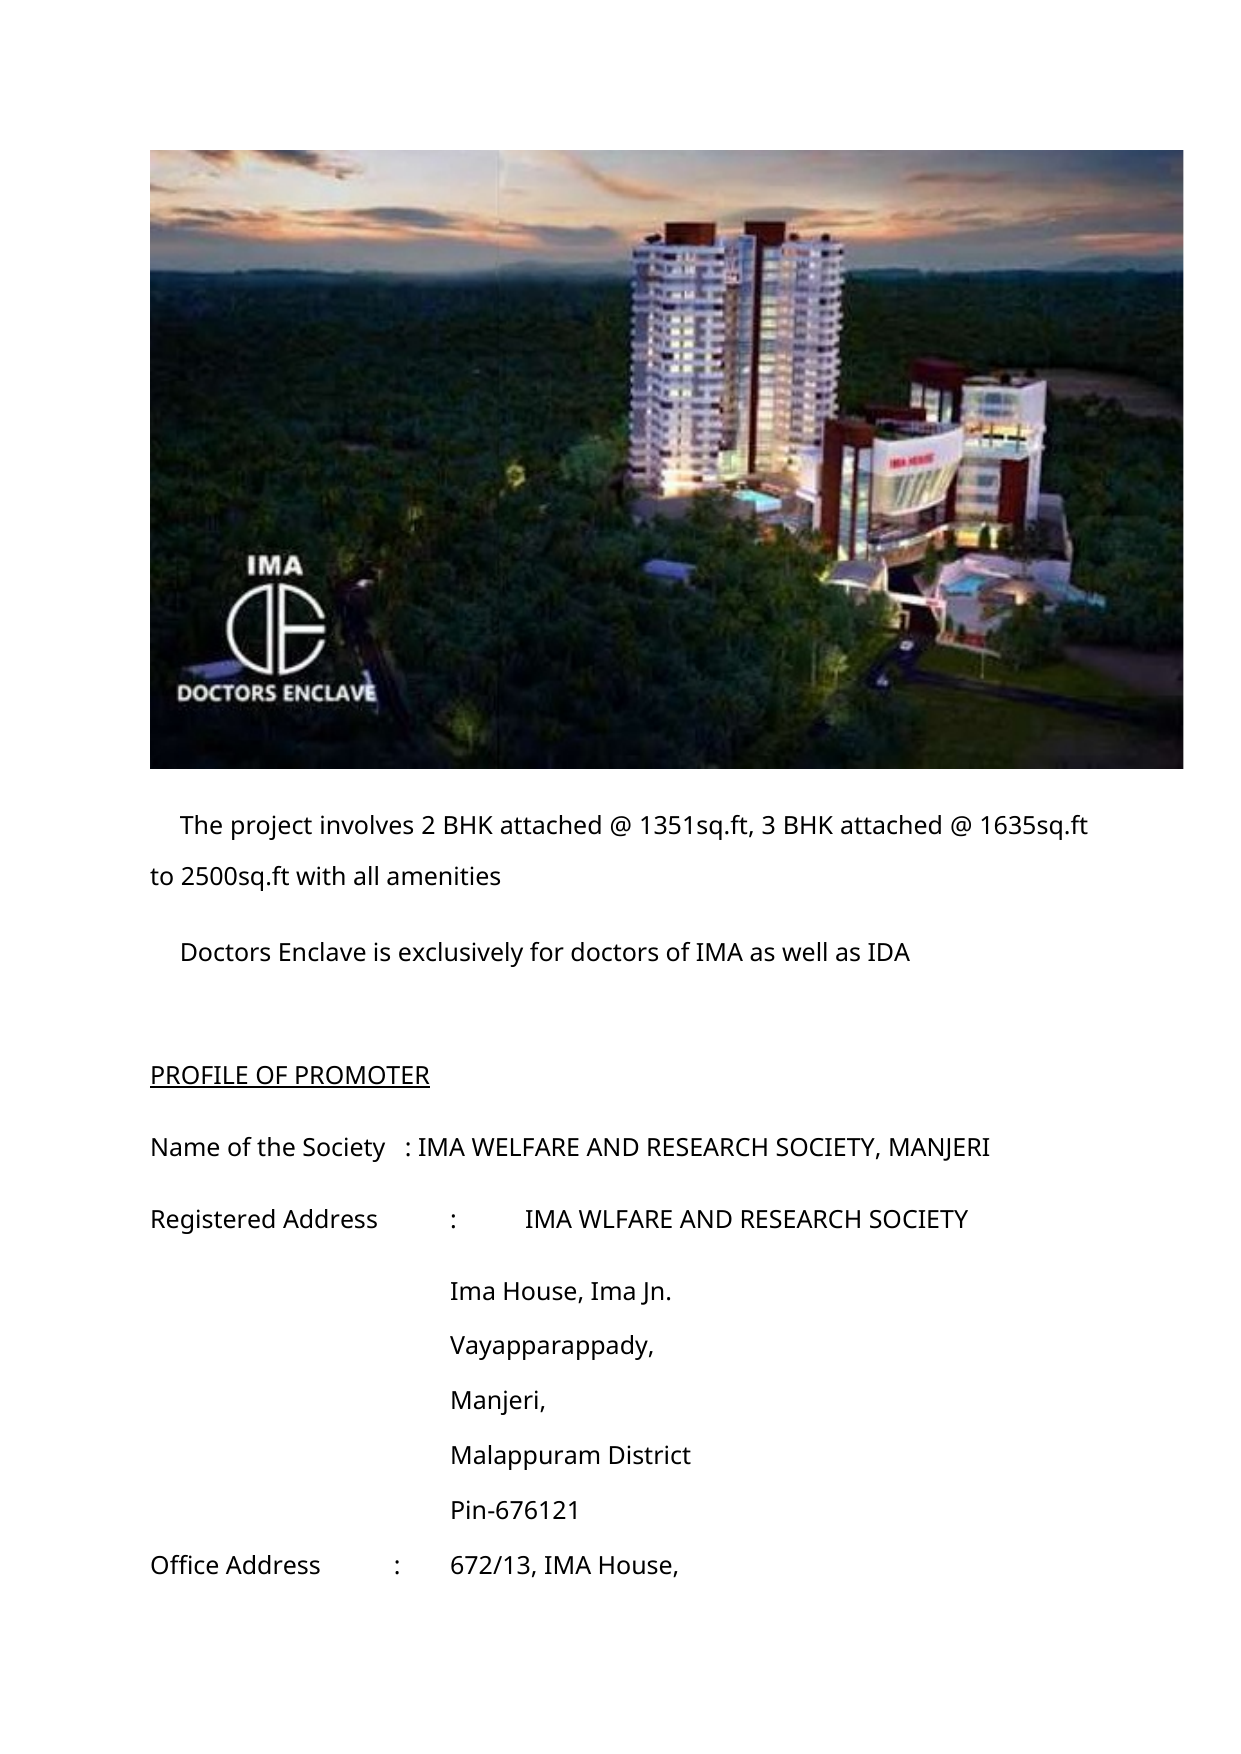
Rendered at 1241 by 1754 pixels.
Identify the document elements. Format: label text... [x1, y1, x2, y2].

text PROFILE OF PROMOTER [150, 1057, 1090, 1092]
text Malappuram District [450, 1438, 1090, 1472]
text Registered Address : IMA WLFARE AND RESEARCH SOCIETY [150, 1201, 1090, 1235]
text Ima House, Ima Jn. [450, 1273, 1090, 1307]
text Vayapparappady, [450, 1328, 1090, 1362]
text The project involves 2 BHK attached @ 1351sq.ft, 3 BHK attached @ 1635sq.ft to 2500sq.ft with all amenities [150, 807, 1090, 893]
text Pin-676121 [375, 1493, 1090, 1527]
picture [150, 150, 1184, 769]
text Doctors Enclave is exclusively for doctors of IMA as well as IDA [150, 934, 1090, 969]
text Office Address : 672/13, IMA House, [150, 1548, 1090, 1582]
text Manjeri, [450, 1383, 1090, 1417]
text Name of the Society : IMA WELFARE AND RESEARCH SOCIETY, MANJERI [150, 1129, 1090, 1163]
